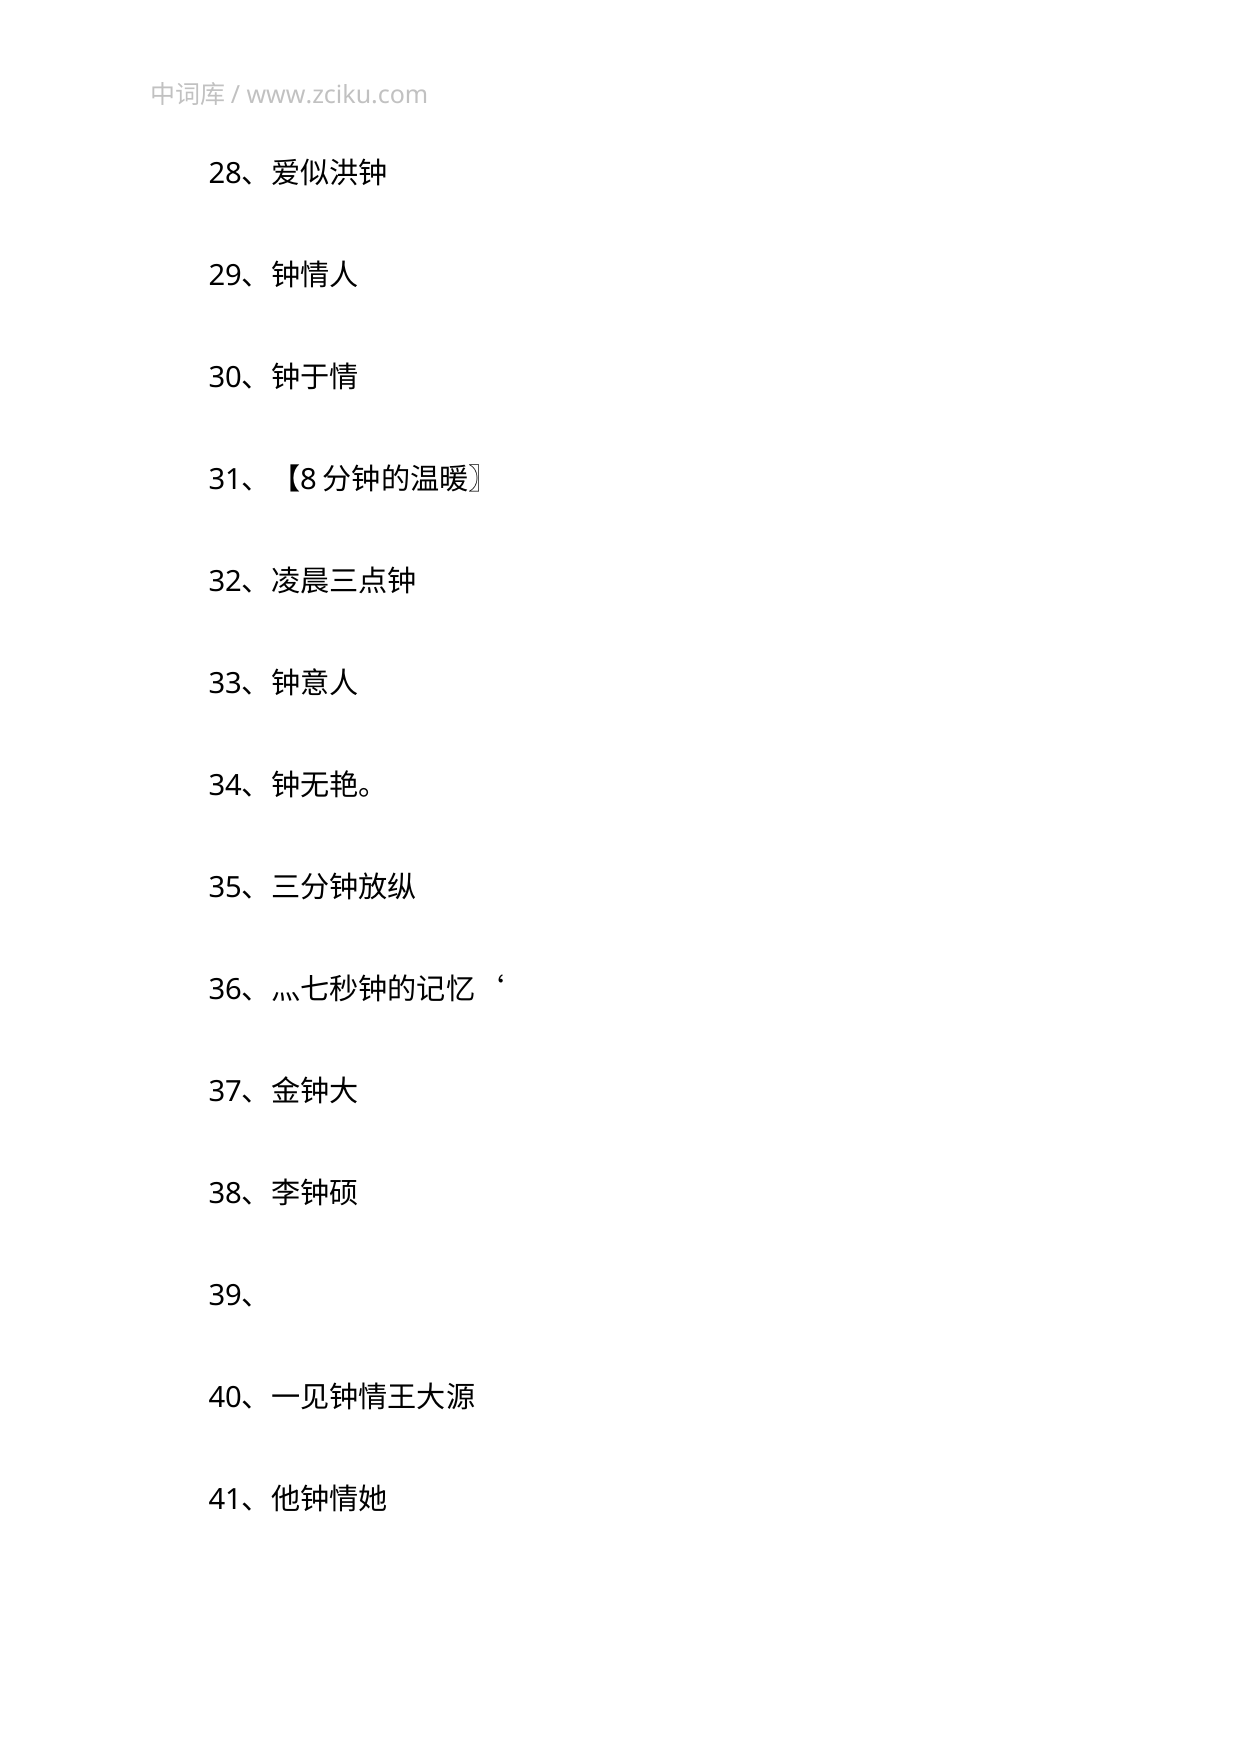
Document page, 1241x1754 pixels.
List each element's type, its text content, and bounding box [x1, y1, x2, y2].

text 33、钟意人 [150, 660, 1090, 702]
text 41、他钟情她 [150, 1476, 1090, 1518]
text 32、凌晨三点钟 [150, 558, 1090, 600]
text 35、三分钟放纵 [150, 864, 1090, 906]
text 38、李钟硕 [150, 1170, 1090, 1212]
text 40、一见钟情王大源 [150, 1374, 1090, 1416]
text 37、金钟大 [150, 1068, 1090, 1110]
text 28、爱似洪钟 [150, 150, 1090, 192]
text 39、 [150, 1272, 1090, 1314]
text 36、灬七秒钟的记忆‘ [150, 966, 1090, 1008]
text 29、钟情人 [150, 252, 1090, 294]
text 30、钟于情 [150, 354, 1090, 396]
text 34、钟无艳。 [150, 762, 1090, 804]
text 31、【8分钟的温暖〗 [150, 456, 1090, 498]
